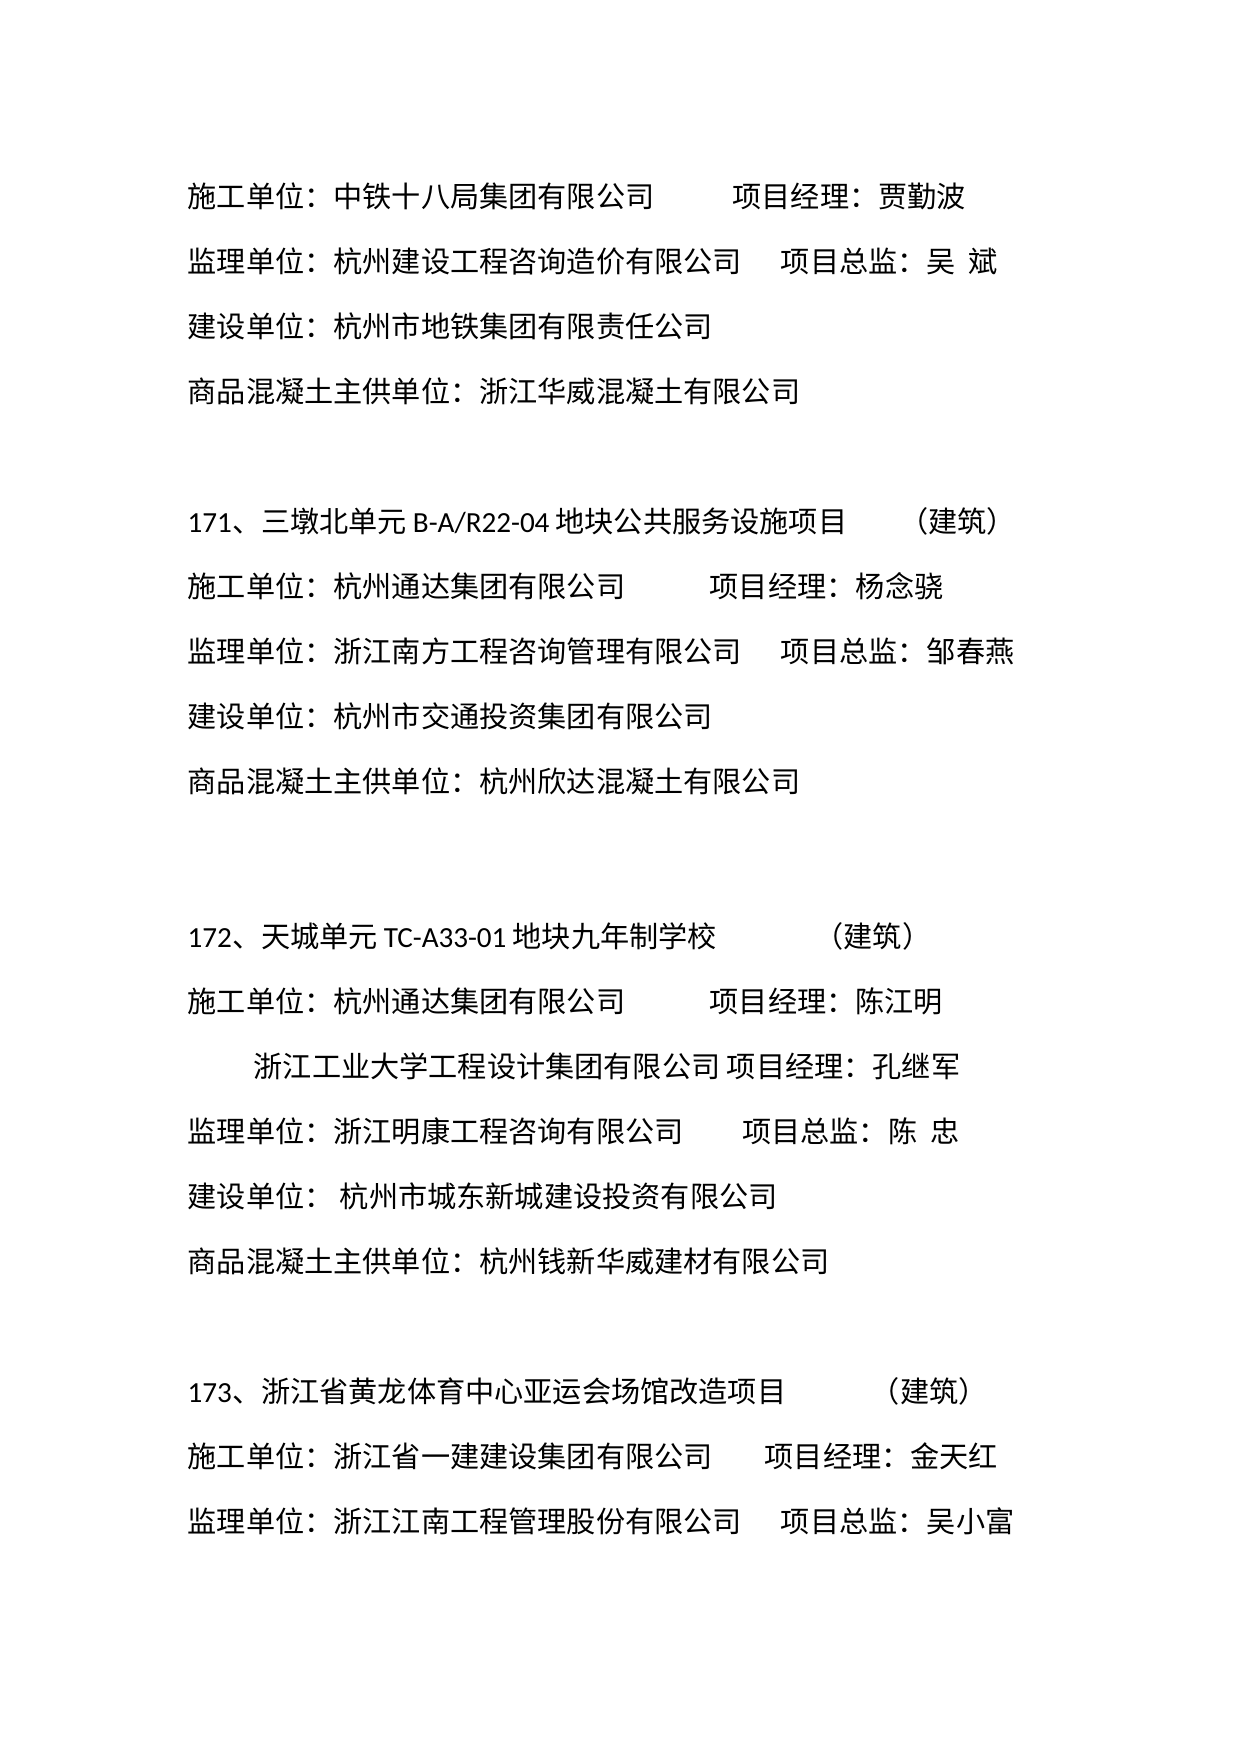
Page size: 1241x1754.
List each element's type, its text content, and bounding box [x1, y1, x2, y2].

text 施工单位：浙江省一建建设集团有限公司 项目经理：金天红 [187, 1422, 1053, 1487]
text 建设单位：杭州市交通投资集团有限公司 [187, 682, 1053, 747]
text 商品混凝土主供单位：浙江华威混凝土有限公司 [187, 357, 1053, 422]
text 173、浙江省黄龙体育中心亚运会场馆改造项目 （建筑） [187, 1357, 1053, 1422]
text 监理单位：杭州建设工程咨询造价有限公司 项目总监：吴 斌 [187, 227, 1053, 292]
text 建设单位： 杭州市城东新城建设投资有限公司 [187, 1162, 1053, 1227]
text 商品混凝土主供单位：杭州欣达混凝土有限公司 [187, 747, 1053, 812]
text 监理单位：浙江江南工程管理股份有限公司 项目总监：吴小富 [187, 1487, 1053, 1552]
text 监理单位：浙江南方工程咨询管理有限公司 项目总监：邹春燕 [187, 617, 1053, 682]
text 商品混凝土主供单位：杭州钱新华威建材有限公司 [187, 1227, 1053, 1292]
text 施工单位：杭州通达集团有限公司 项目经理：杨念骁 [187, 552, 1053, 617]
text 172、天城单元TC-A33-01地块九年制学校 （建筑） [187, 902, 1053, 967]
text 监理单位：浙江明康工程咨询有限公司 项目总监：陈 忠 [187, 1097, 1053, 1162]
text 171、三墩北单元B-A/R22-04地块公共服务设施项目 （建筑） [187, 487, 1053, 552]
text 施工单位：中铁十八局集团有限公司 项目经理：贾勤波 [187, 162, 1053, 227]
text 施工单位：杭州通达集团有限公司 项目经理：陈江明 [187, 967, 1053, 1032]
text 浙江工业大学工程设计集团有限公司 项目经理：孔继军 [187, 1032, 1053, 1097]
text 建设单位：杭州市地铁集团有限责任公司 [187, 292, 1053, 357]
